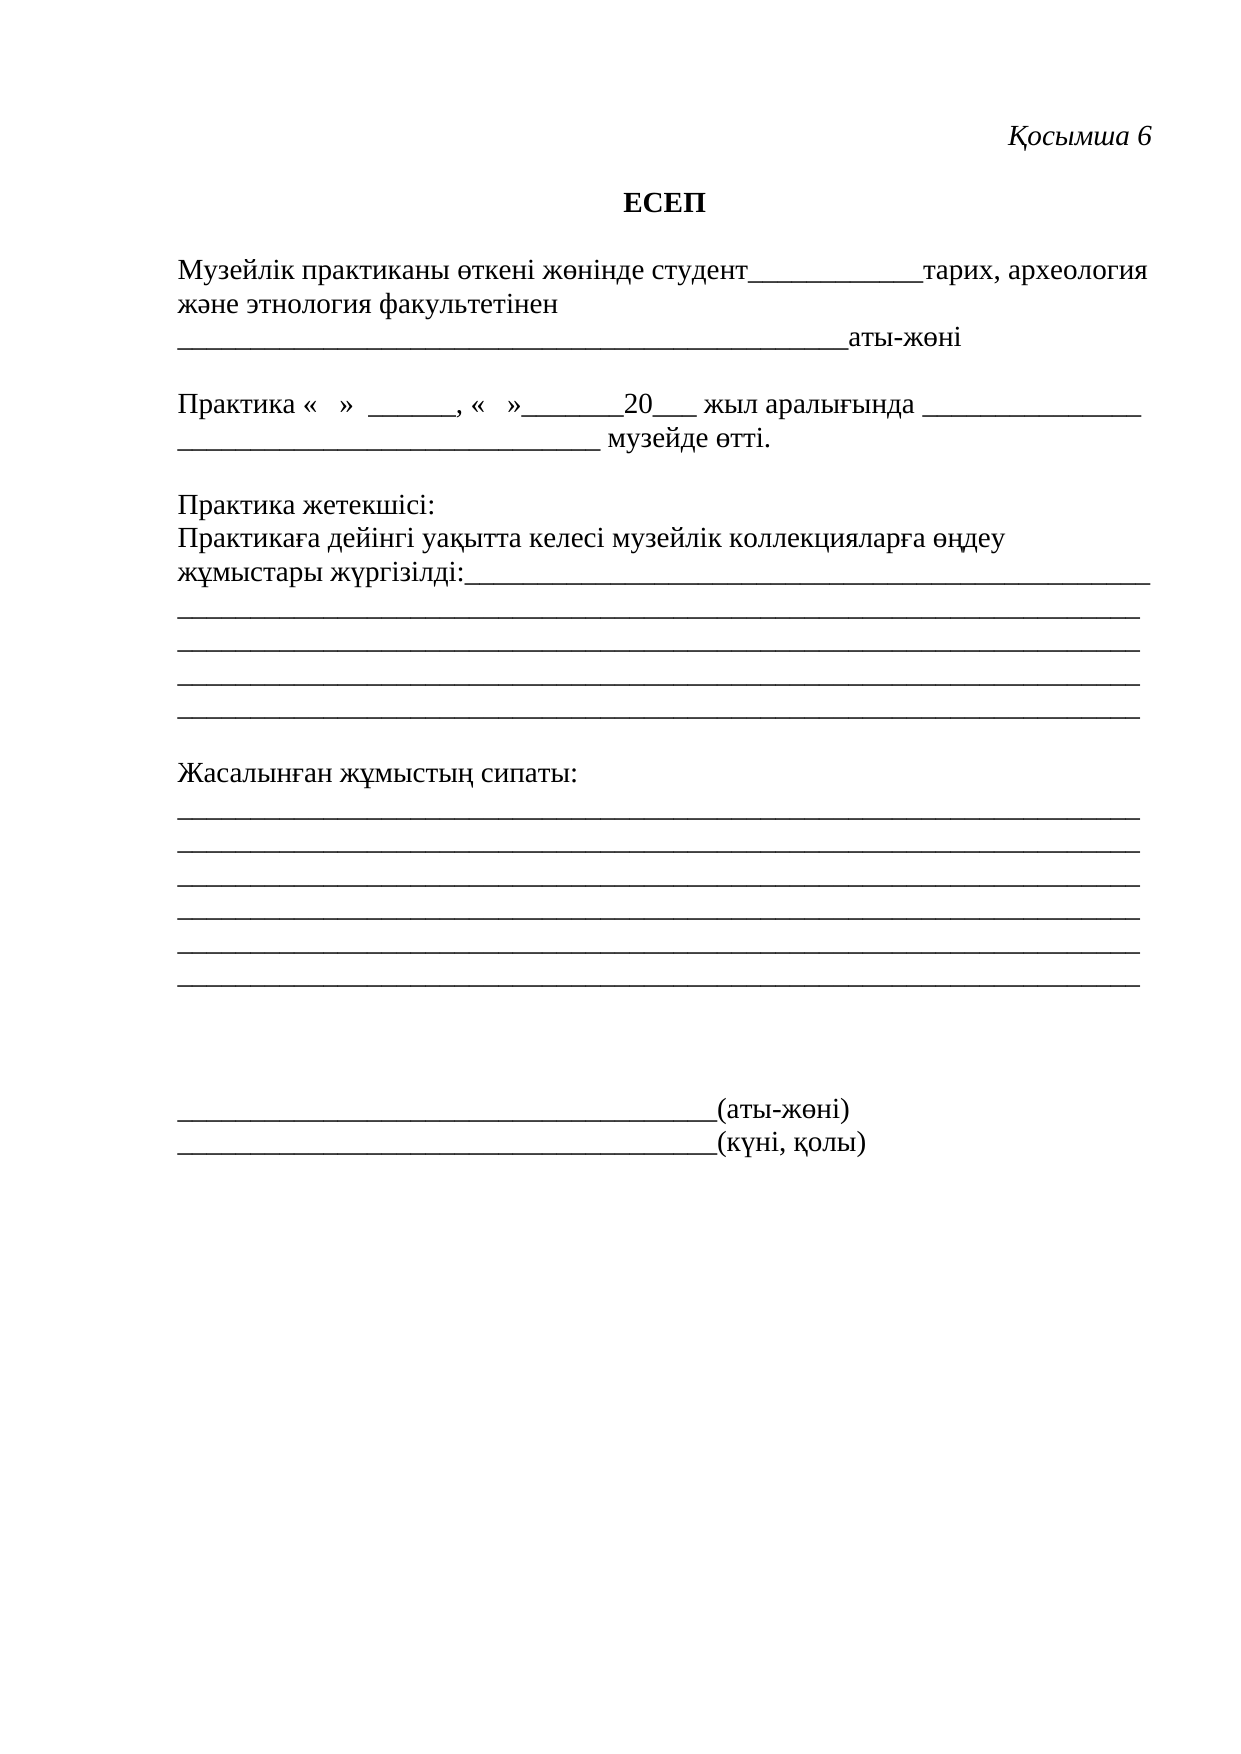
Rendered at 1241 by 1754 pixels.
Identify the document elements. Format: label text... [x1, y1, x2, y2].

text Практика « » ______, « »_______20___ жыл аралығында _______________ [177, 386, 1152, 420]
text _____________________________ музейде өтті. [177, 420, 1152, 453]
text Қосымша 6 [177, 118, 1152, 152]
text Жасалынған жұмыстың сипаты: [177, 755, 1152, 789]
text Музейлік практиканы өткені жөнінде студент____________тарих, археология және этнология факультетінен ______________________________________________аты-жөні [177, 252, 1152, 353]
text Практика жетекшісі: [177, 487, 1152, 521]
text _____________________________________(күні, қолы) [177, 1124, 1152, 1158]
text _____________________________________(аты-жөні) [177, 1091, 1152, 1124]
text Практикаға дейінгі уақытта келесі музейлік коллекцияларға өңдеу жұмыстары жүргізілді:_______________________________________________ [177, 521, 1152, 588]
text ________________________________________________________________________________________________________________________________________________________________________________________________________________________________________________________________________ [177, 588, 1152, 722]
text ЕСЕП [177, 185, 1152, 219]
text ____________________________________________________________________________________________________________________________________________________________________________________________________________________________________________________________________________________________________________________________________________________________________________________________________________ [177, 789, 1152, 990]
